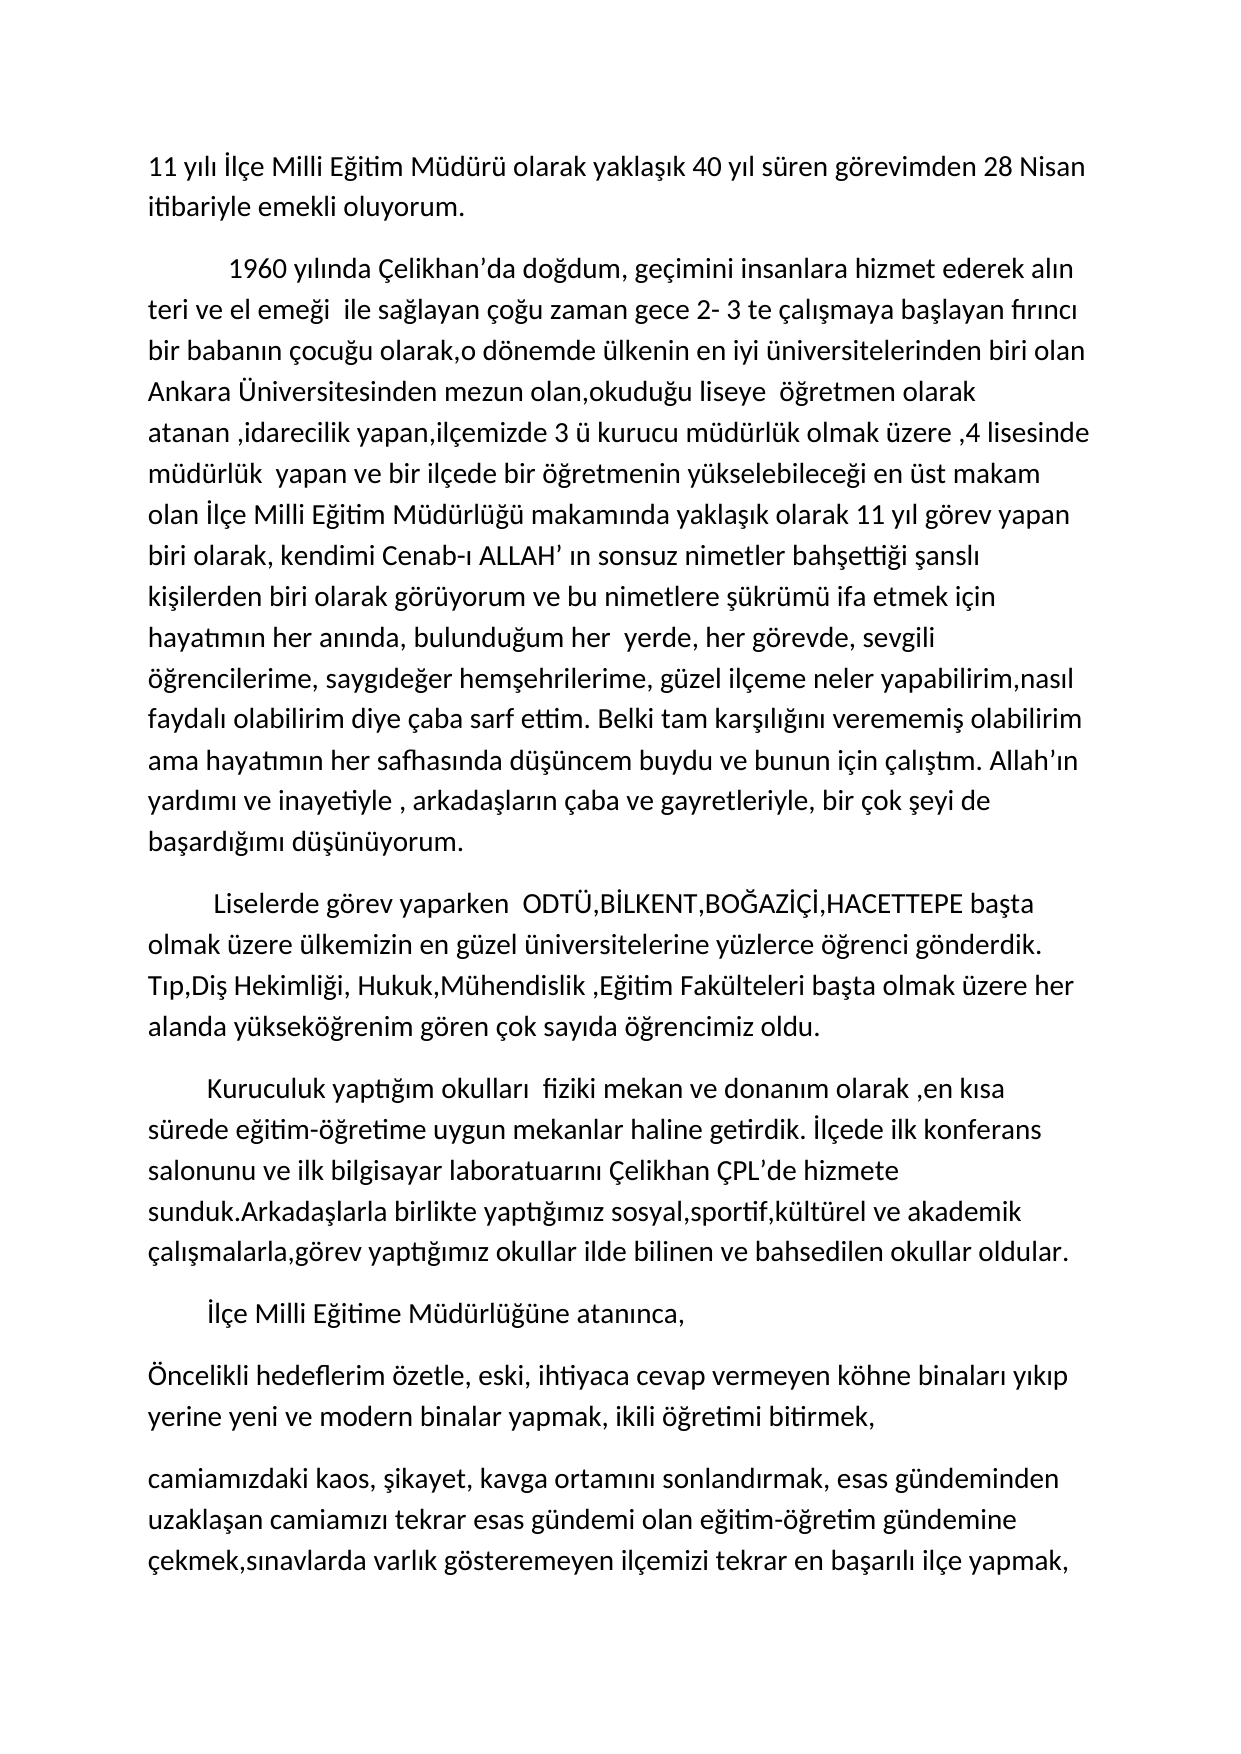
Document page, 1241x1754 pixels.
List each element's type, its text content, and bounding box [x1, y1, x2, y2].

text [148, 1460, 1093, 1577]
text Kuruculuk yaptığım okulları fiziki mekan ve donanım olarak ,en kısa sürede eğitim-öğretime uygun mekanlar haline getirdik. İlçede ilk konferans salonunu ve ilk bilgisayar laboratuarını Çelikhan ÇPL’de hizmete sunduk.Arkadaşlarla birlikte yaptığımız sosyal,sportif,kültürel ve akademik çalışmalarla,görev yaptığımız okullar ilde bilinen ve bahsedilen okullar oldular. [148, 1070, 1093, 1269]
text Öncelikli hedeflerim özetle, eski, ihtiyaca cevap vermeyen köhne binaları yıkıp yerine yeni ve modern binalar yapmak, ikili öğretimi bitirmek, [148, 1357, 1093, 1434]
text 1960 yılında Çelikhan’da doğdum, geçimini insanlara hizmet ederek alın teri ve el emeği ile sağlayan çoğu zaman gece 2- 3 te çalışmaya başlayan fırıncı bir babanın çocuğu olarak,o dönemde ülkenin en iyi üniversitelerinden biri olan Ankara Üniversitesinden mezun olan,okuduğu liseye öğretmen olarak atanan ,idarecilik yapan,ilçemizde 3 ü kurucu müdürlük olmak üzere ,4 lisesinde müdürlük yapan ve bir ilçede bir öğretmenin yükselebileceği en üst makam olan İlçe Milli Eğitim Müdürlüğü makamında yaklaşık olarak 11 yıl görev yapan biri olarak, kendimi Cenab-ı ALLAH’ ın sonsuz nimetler bahşettiği şanslı kişilerden biri olarak görüyorum ve bu nimetlere şükrümü ifa etmek için hayatımın her anında, bulunduğum her yerde, her görevde, sevgili öğrencilerime, saygıdeğer hemşehrilerime, güzel ilçeme neler yapabilirim,nasıl faydalı olabilirim diye çaba sarf ettim. Belki tam karşılığını verememiş olabilirim ama hayatımın her safhasında düşüncem buydu ve bunun için çalıştım. Allah’ın yardımı ve inayetiyle , arkadaşların çaba ve gayretleriyle, bir çok şeyi de başardığımı düşünüyorum. [148, 250, 1093, 859]
text 11 yılı İlçe Milli Eğitim Müdürü olarak yaklaşık 40 yıl süren görevimden 28 Nisan itibariyle emekli oluyorum. [148, 148, 1093, 224]
text Liselerde görev yaparken ODTÜ,BİLKENT,BOĞAZİÇİ,HACETTEPE başta olmak üzere ülkemizin en güzel üniversitelerine yüzlerce öğrenci gönderdik. Tıp,Diş Hekimliği, Hukuk,Mühendislik ,Eğitim Fakülteleri başta olmak üzere her alanda yükseköğrenim gören çok sayıda öğrencimiz oldu. [148, 885, 1093, 1044]
text İlçe Milli Eğitime Müdürlüğüne atanınca, [148, 1295, 1093, 1331]
